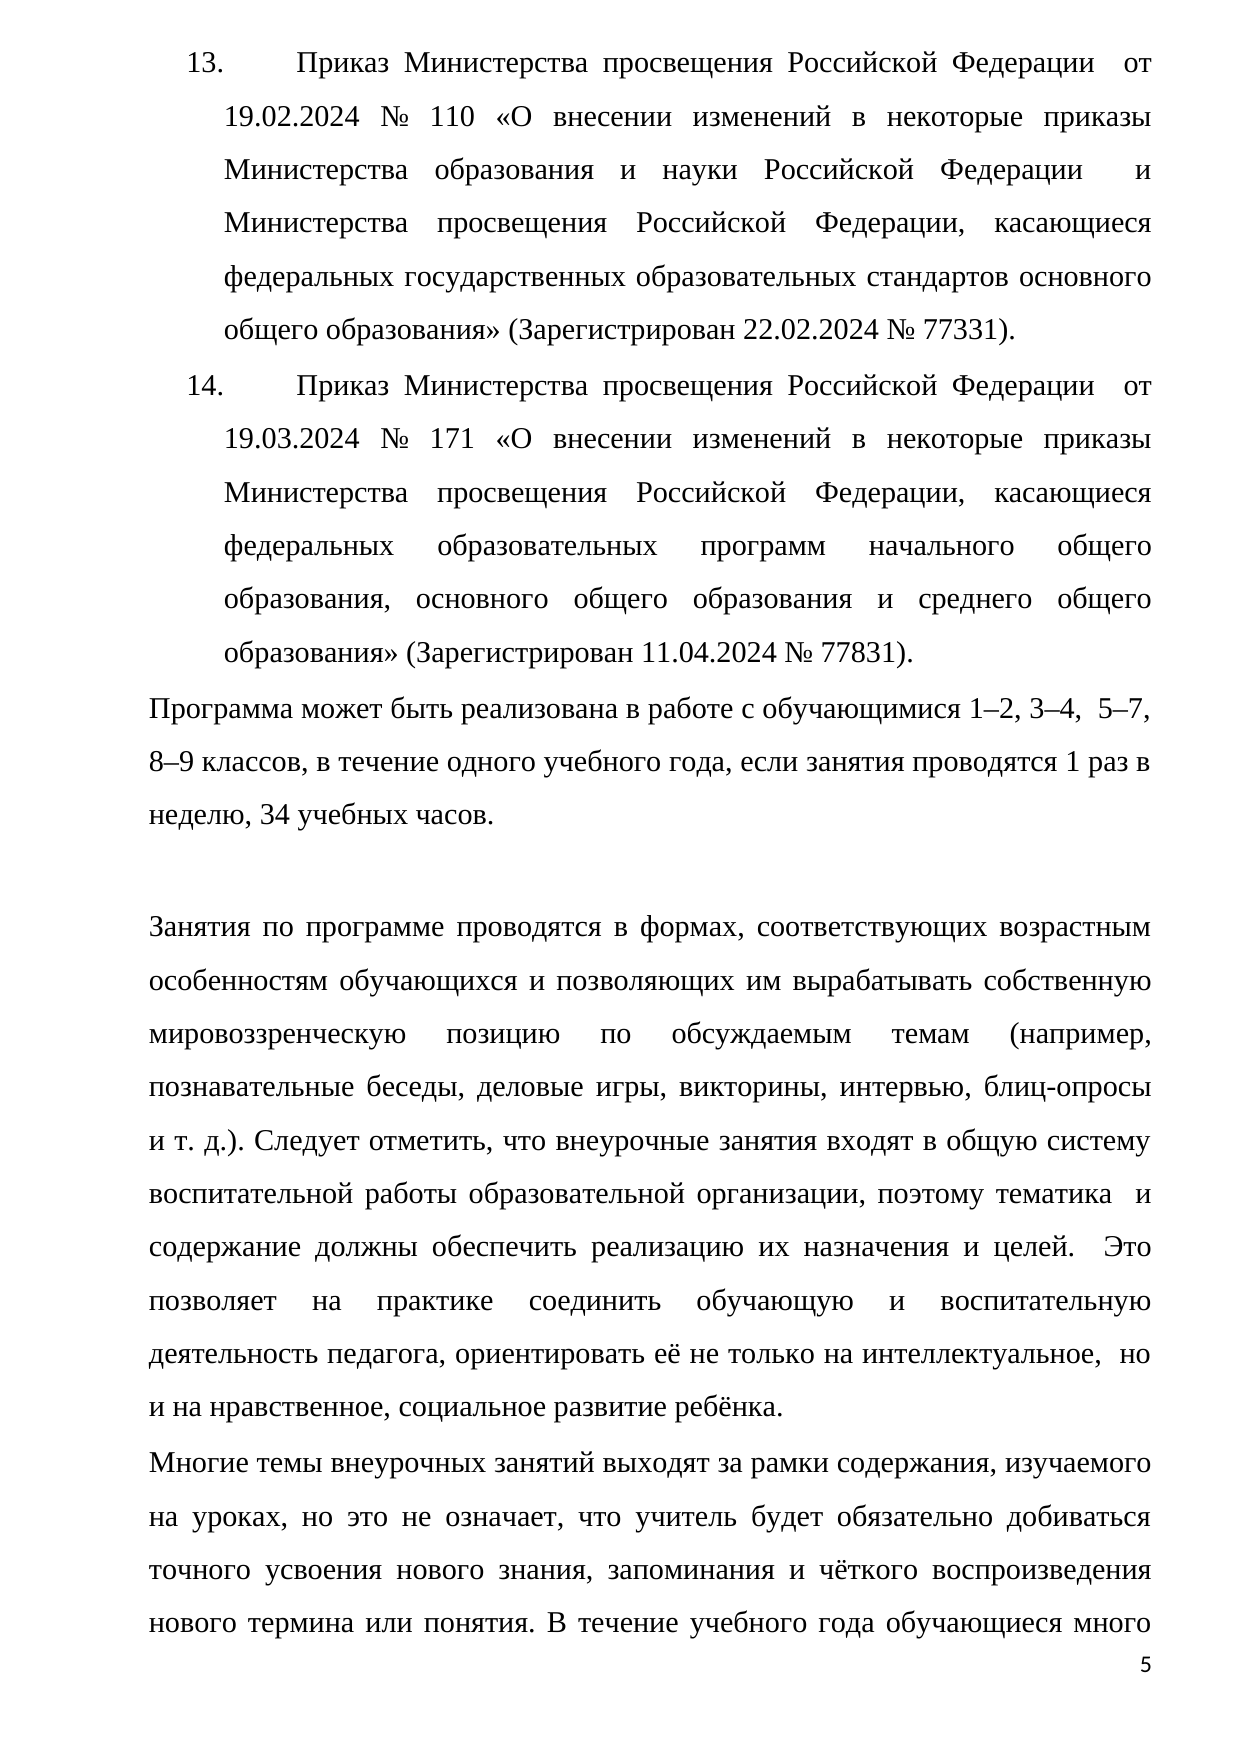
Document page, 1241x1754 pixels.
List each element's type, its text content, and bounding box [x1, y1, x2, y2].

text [149, 1444, 1153, 1639]
text Занятия по программе проводятся в формах, соответствующих возрастным особенностям обучающихся и позволяющих им вырабатывать собственную мировоззренческую позицию по обсуждаемым темам (например, познавательные беседы, деловые игры, викторины, интервью, блиц-опросы и т. д.). Следует отметить, что внеурочные занятия входят в общую систему воспитательной работы образовательной организации, поэтому тематика и содержание должны обеспечить реализацию их назначения и целей. Это позволяет на практике соединить обучающую и воспитательную деятельность педагога, ориентировать её не только на интеллектуальное, но и на нравственное, социальное развитие ребёнка. [149, 908, 1153, 1423]
text Программа может быть реализована в работе с обучающимися 1–2, 3–4, 5–7, 8–9 классов, в течение одного учебного года, если занятия проводятся 1 раз в неделю, 34 учебных часов. [149, 690, 1153, 831]
list Приказ Министерства просвещения Российской Федерации от 19.02.2024 № 110 «О внесении изменений в некоторые приказы Министерства образования и науки Российской Федерации и Министерства просвещения Российской Федерации, касающиеся федеральных государственных образовательных стандартов основного общего образования» (Зарегистрирован 22.02.2024 № 77331). [186, 44, 1153, 346]
list Приказ Министерства просвещения Российской Федерации от 19.03.2024 № 171 «О внесении изменений в некоторые приказы Министерства просвещения Российской Федерации, касающиеся федеральных образовательных программ начального общего образования, основного общего образования и среднего общего образования» (Зарегистрирован 11.04.2024 № 77831). [186, 367, 1153, 668]
